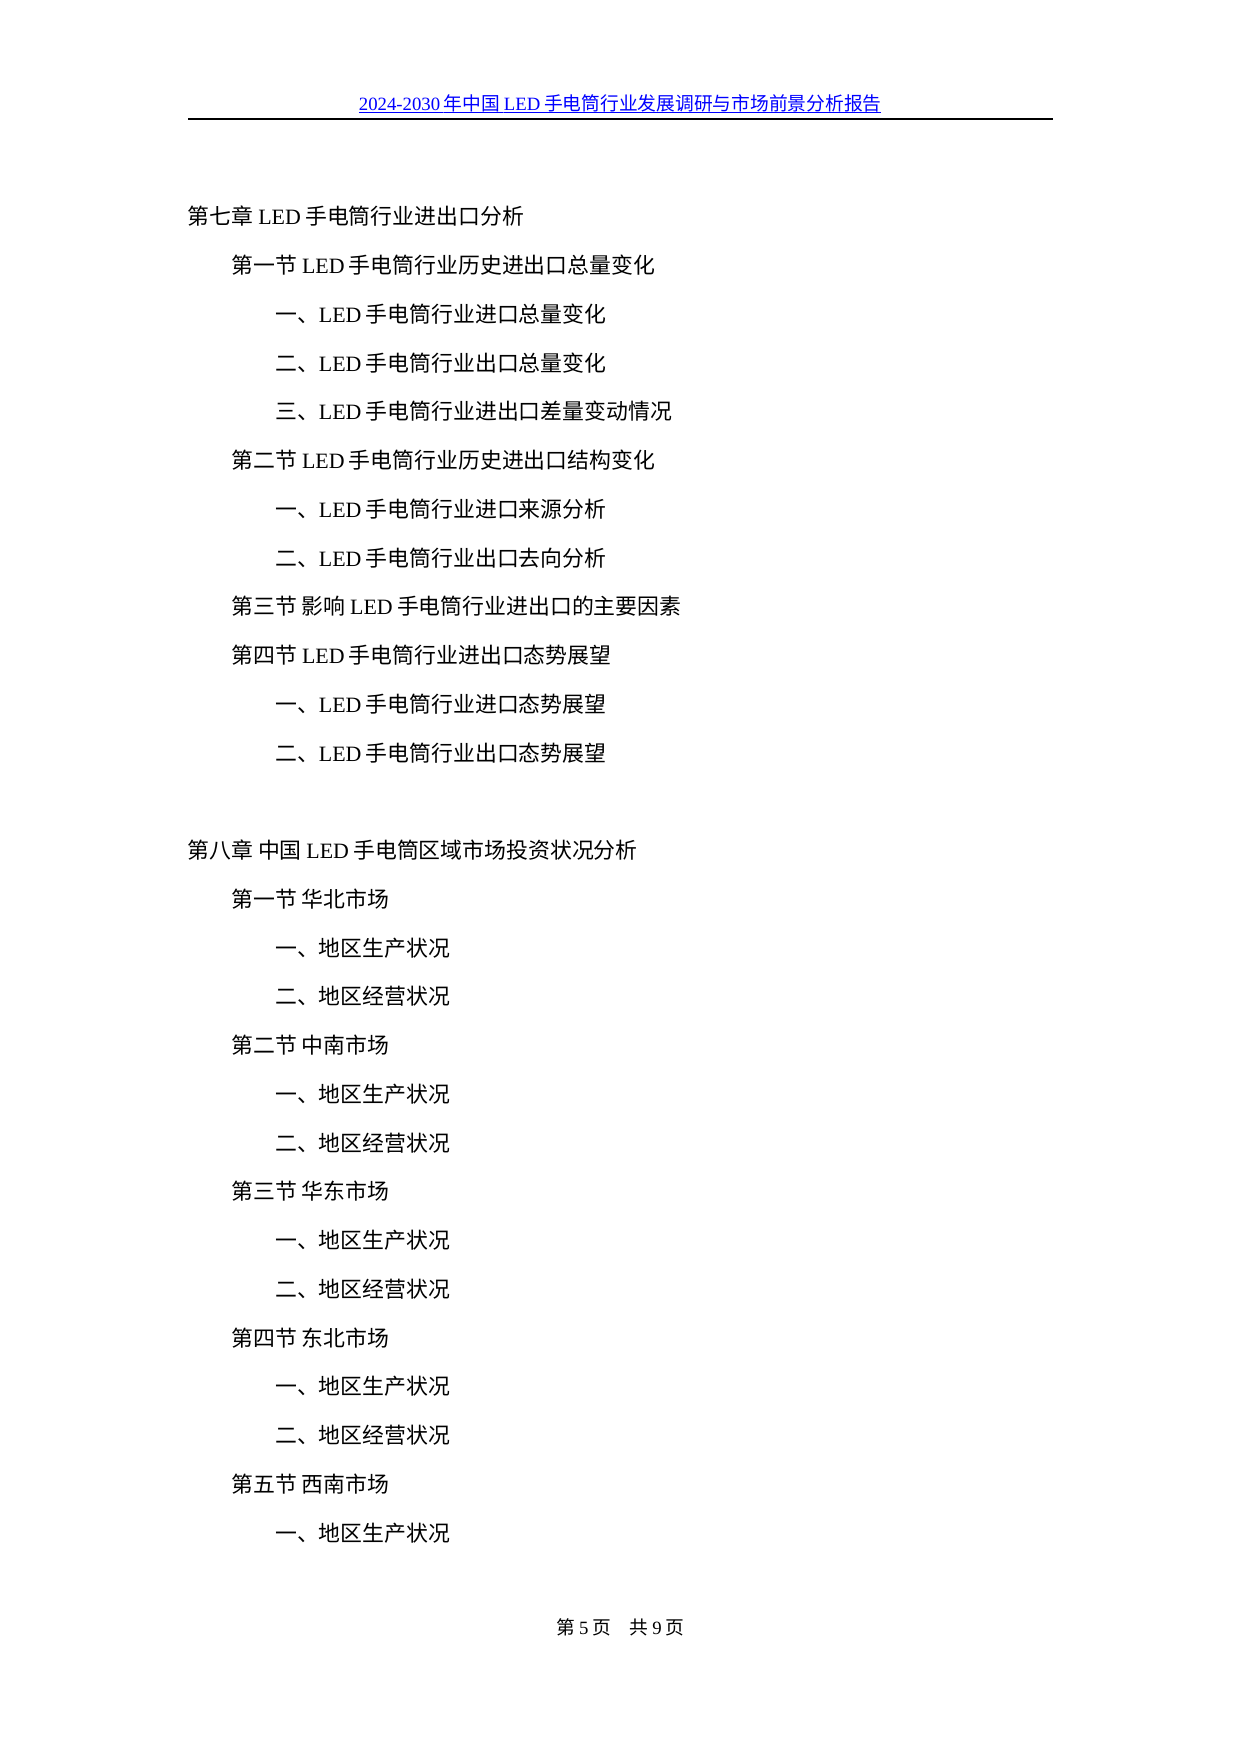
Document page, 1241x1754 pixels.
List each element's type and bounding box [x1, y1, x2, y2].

text [187, 150, 1053, 1548]
